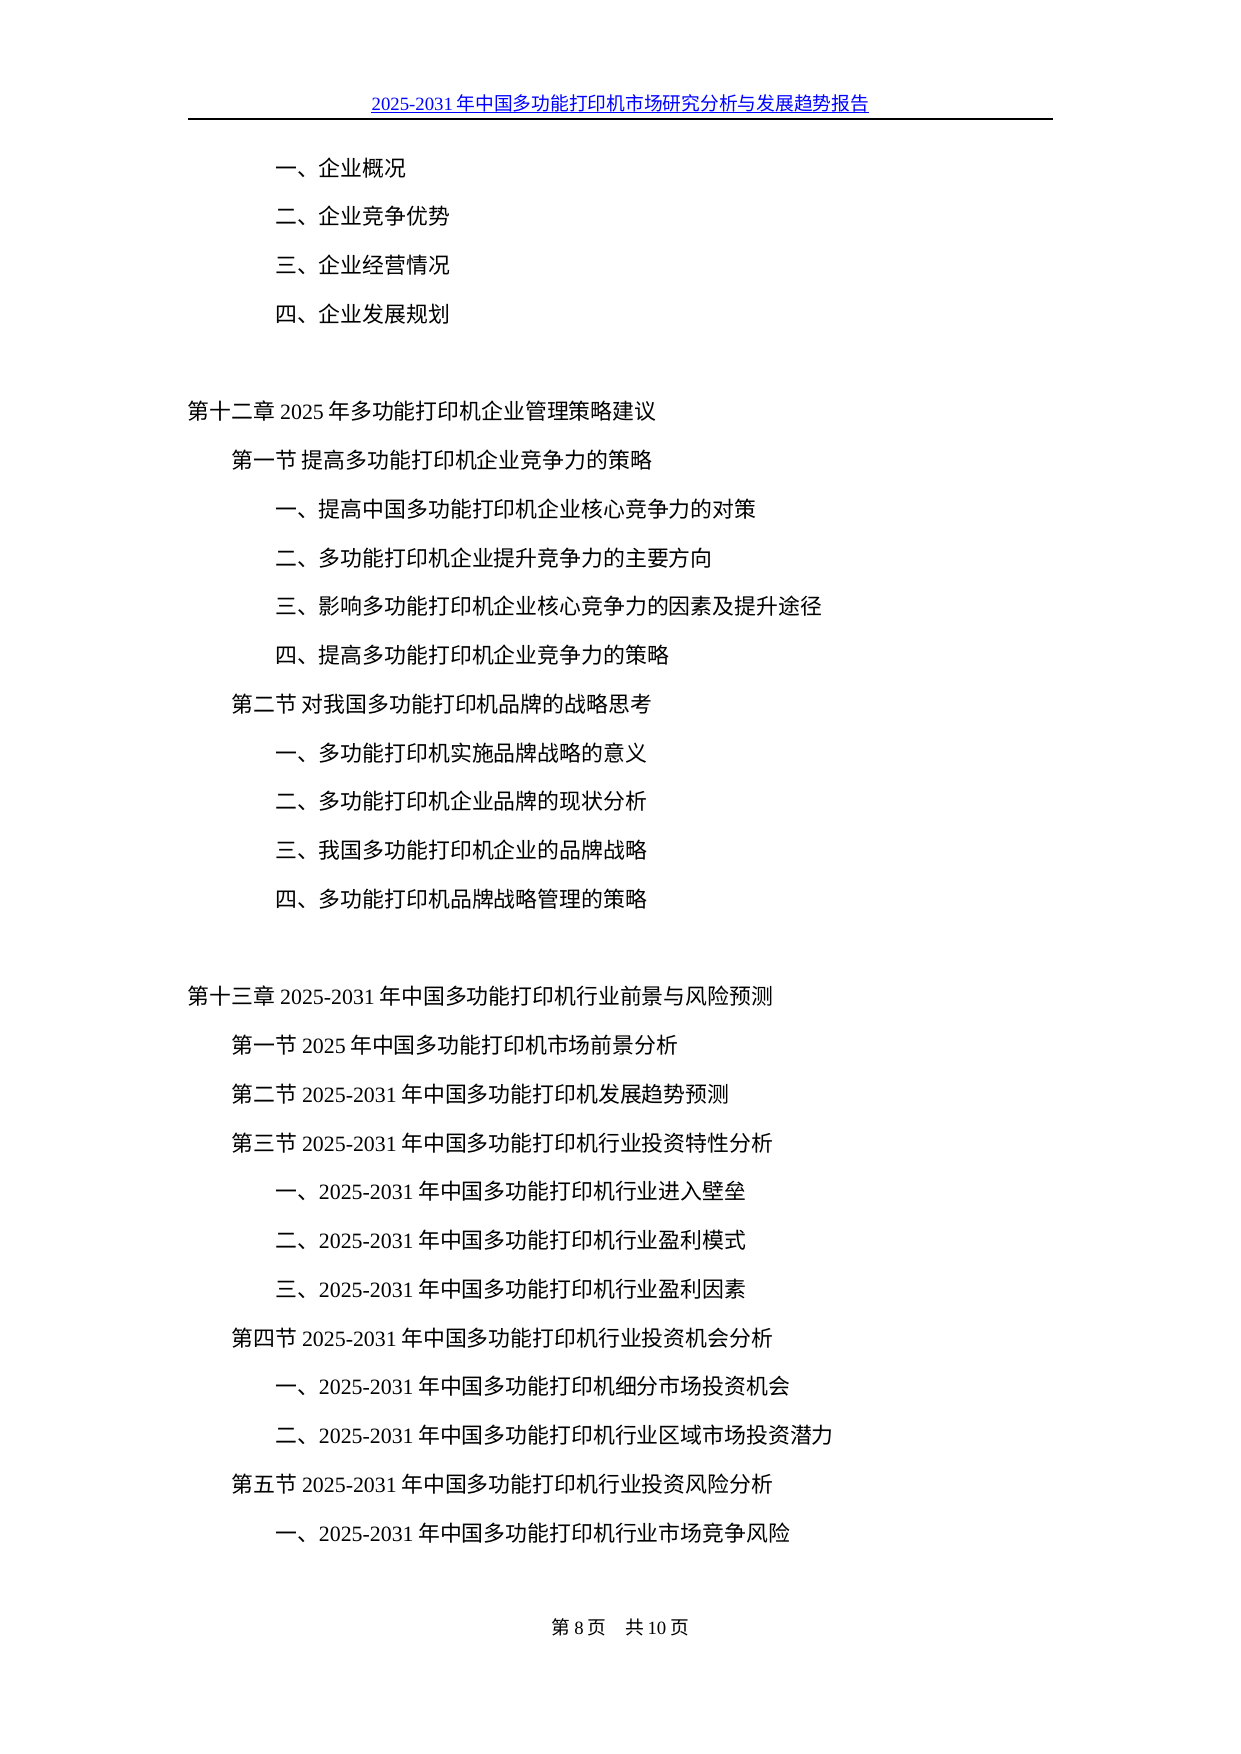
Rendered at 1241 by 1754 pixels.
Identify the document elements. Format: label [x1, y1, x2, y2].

text [187, 150, 1053, 1548]
